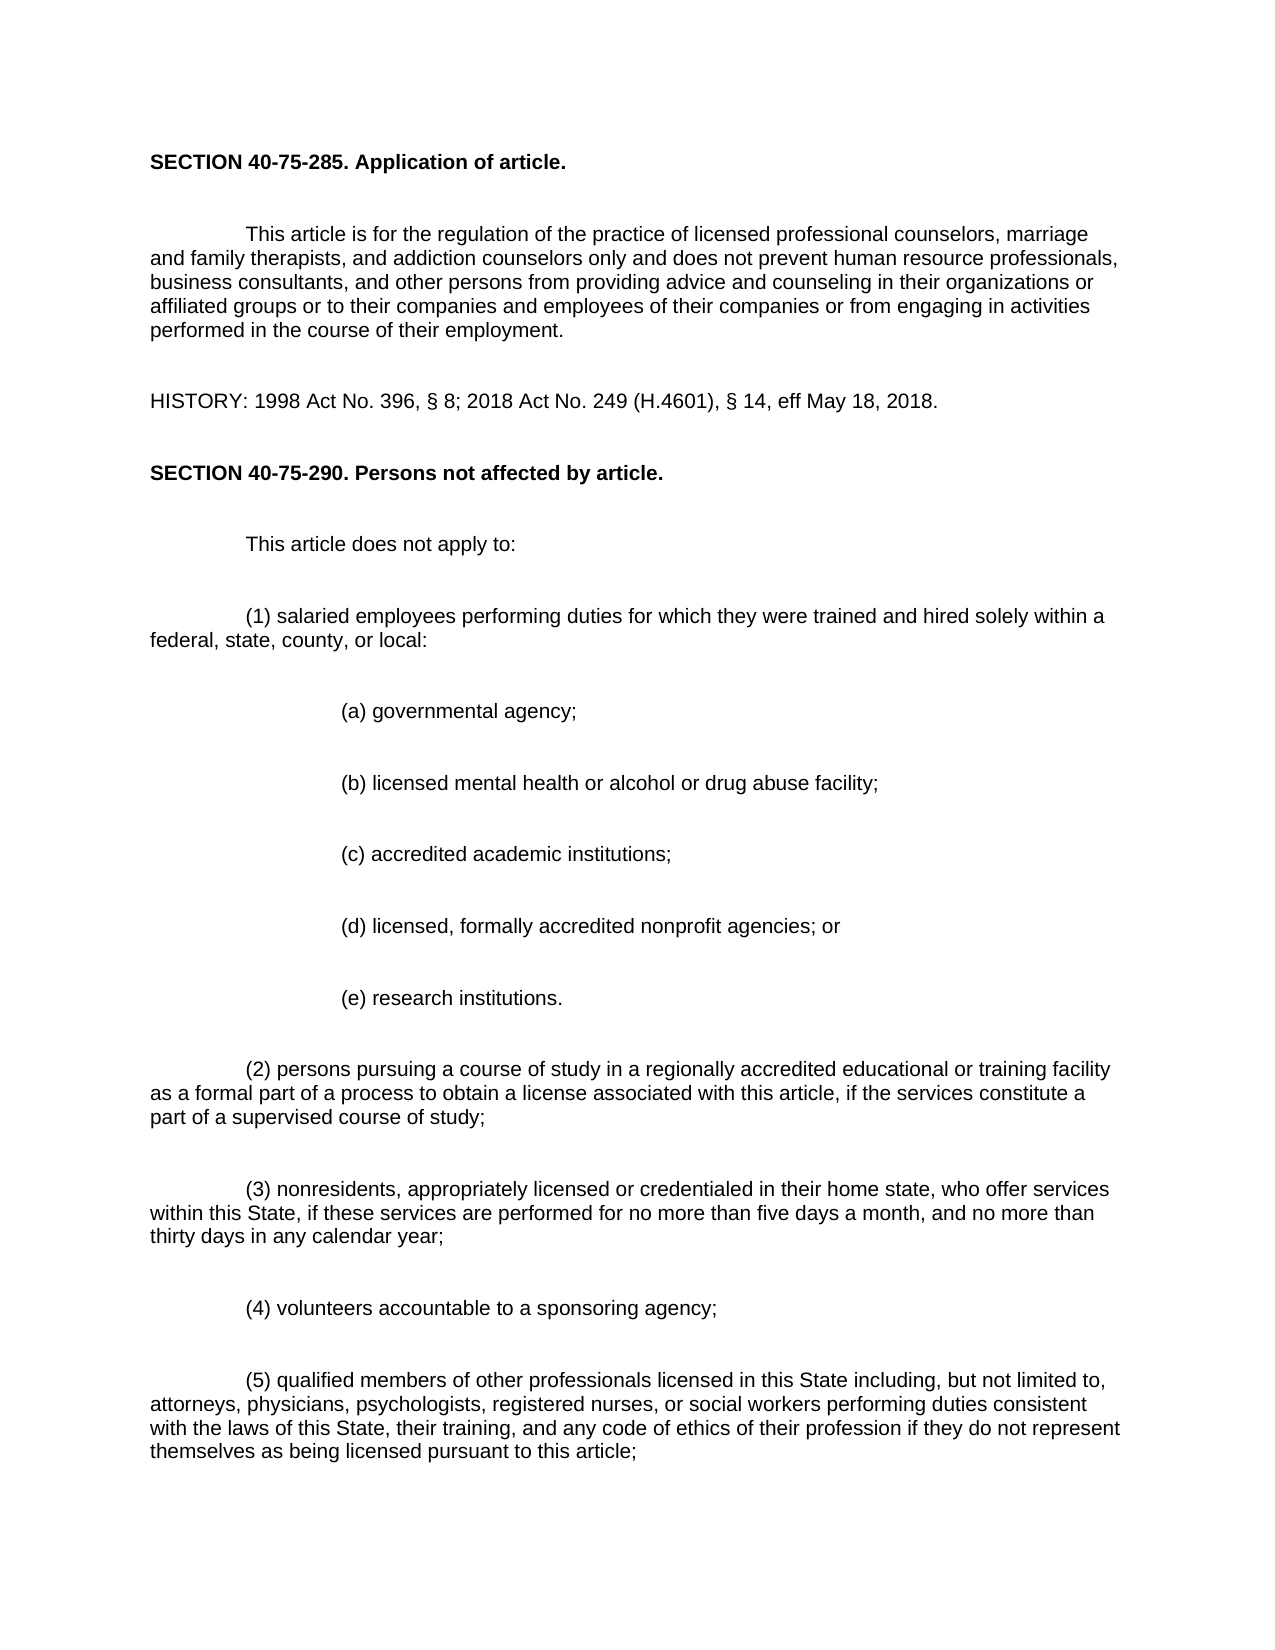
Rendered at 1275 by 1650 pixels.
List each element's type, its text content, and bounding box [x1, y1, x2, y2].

text (a) governmental agency; [150, 699, 1125, 747]
text SECTION 40-75-290. Persons not affected by article. [150, 461, 1125, 508]
text (3) nonresidents, appropriately licensed or credentialed in their home state, who offer services within this State, if these services are performed for no more than five days a month, and no more than thirty days in any calendar year; [150, 1176, 1125, 1272]
text SECTION 40-75-285. Application of article. [150, 150, 1125, 198]
text This article is for the regulation of the practice of licensed professional counselors, marriage and family therapists, and addiction counselors only and does not prevent human resource professionals, business consultants, and other persons from providing advice and counseling in their organizations or affiliated groups or to their companies and employees of their companies or from engaging in activities performed in the course of their employment. [150, 222, 1125, 365]
text (4) volunteers accountable to a sponsoring agency; [150, 1296, 1125, 1343]
text (d) licensed, formally accredited nonprofit agencies; or [150, 914, 1125, 961]
text This article does not apply to: [150, 532, 1125, 580]
text (e) research institutions. [150, 985, 1125, 1033]
text (b) licensed mental health or alcohol or drug abuse facility; [150, 771, 1125, 818]
text (2) persons pursuing a course of study in a regionally accredited educational or training facility as a formal part of a process to obtain a license associated with this article, if the services constitute a part of a supervised course of study; [150, 1057, 1125, 1152]
text (5) qualified members of other professionals licensed in this State including, but not limited to, attorneys, physicians, psychologists, registered nurses, or social workers performing duties consistent with the laws of this State, their training, and any code of ethics of their profession if they do not represent themselves as being licensed pursuant to this article; [150, 1367, 1125, 1487]
text HISTORY: 1998 Act No. 396, § 8; 2018 Act No. 249 (H.4601), § 14, eff May 18, 2018. [150, 389, 1125, 437]
text (1) salaried employees performing duties for which they were trained and hired solely within a federal, state, county, or local: [150, 604, 1125, 675]
text (c) accredited academic institutions; [150, 842, 1125, 890]
